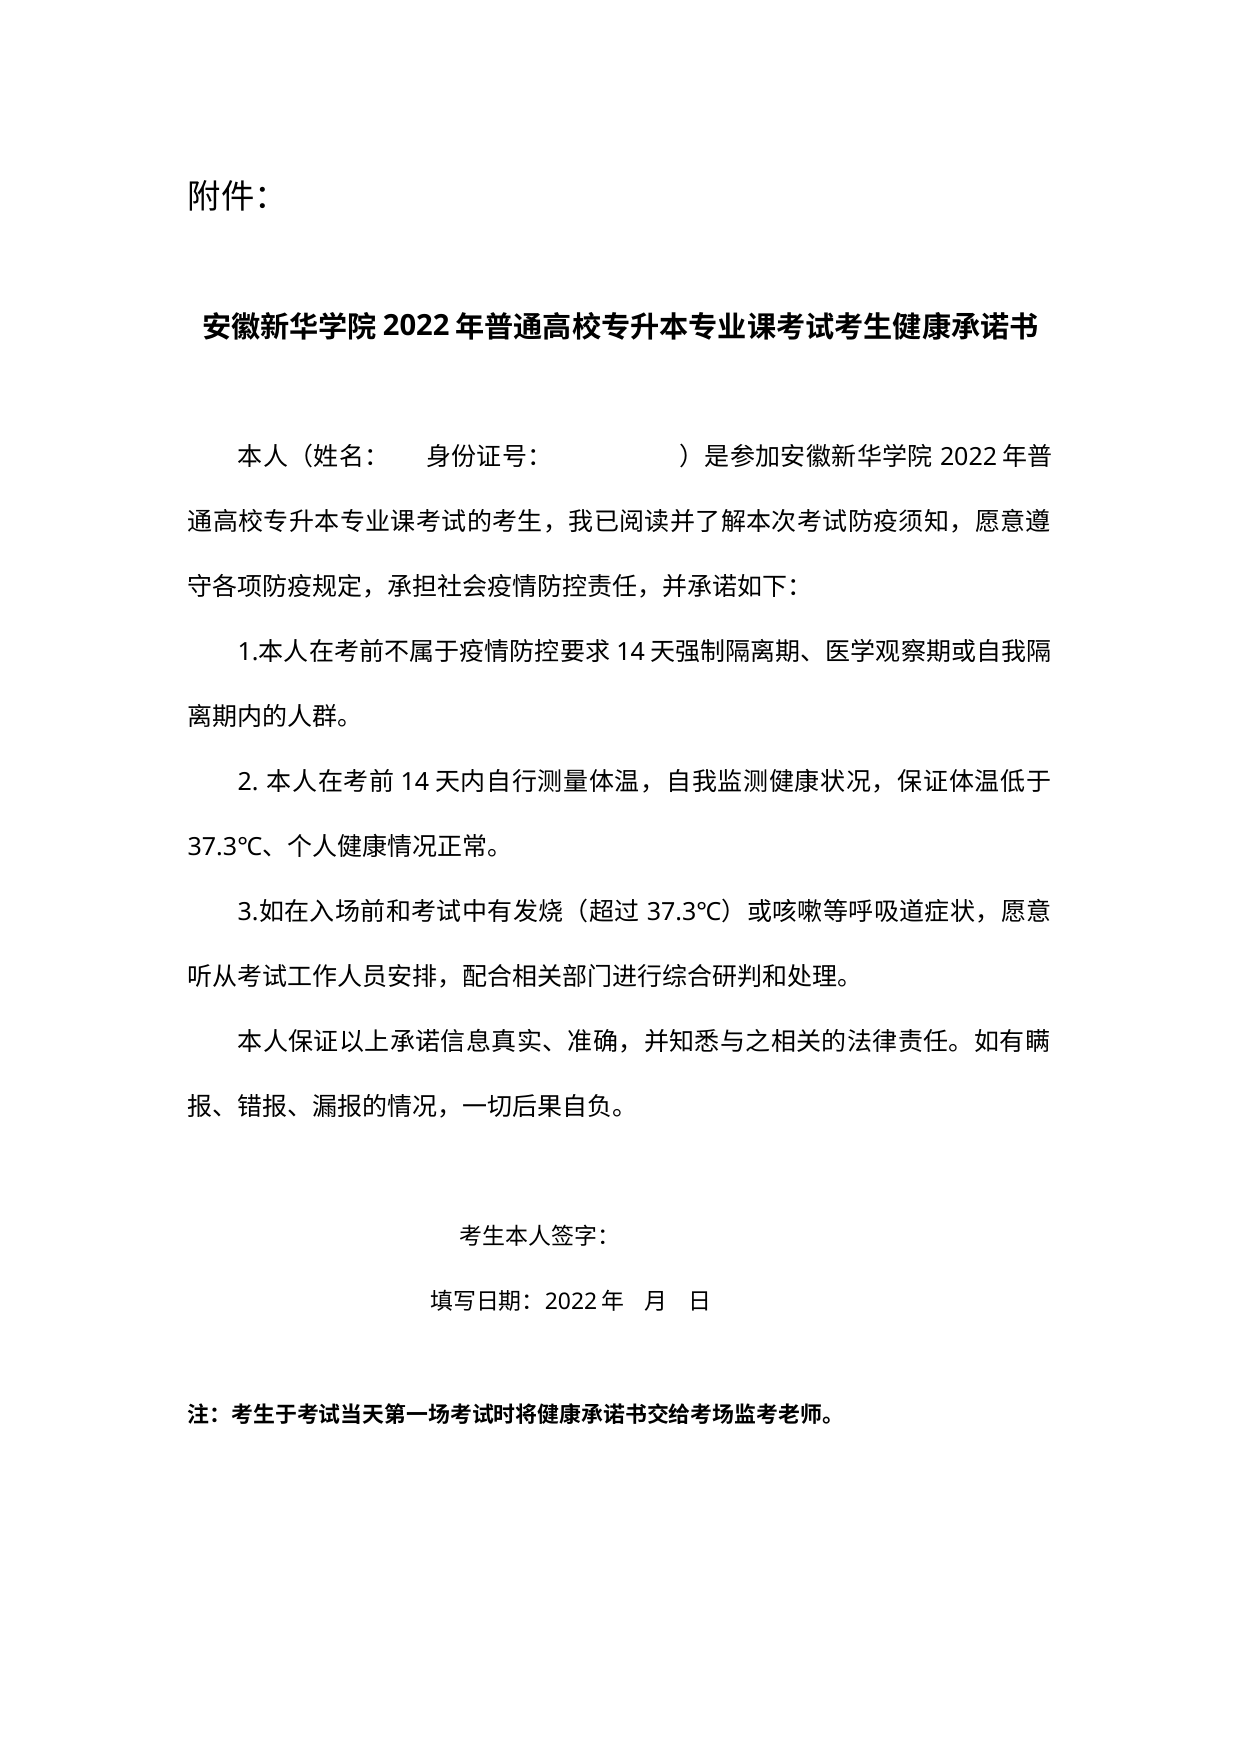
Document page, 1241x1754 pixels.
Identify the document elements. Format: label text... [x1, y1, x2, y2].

text 安徽新华学院2022年普通高校专升本专业课考试考生健康承诺书 [187, 292, 1053, 357]
text 本人（姓名： 身份证号： ）是参加安徽新华学院2022年普通高校专升本专业课考试的考生，我已阅读并了解本次考试防疫须知，愿意遵守各项防疫规定，承担社会疫情防控责任，并承诺如下： [187, 422, 1053, 617]
text 注：考生于考试当天第一场考试时将健康承诺书交给考场监考老师。 [187, 1397, 1053, 1429]
text 1.本人在考前不属于疫情防控要求14天强制隔离期、医学观察期或自我隔离期内的人群。 [187, 617, 1053, 747]
text 3.如在入场前和考试中有发烧（超过37.3℃）或咳嗽等呼吸道症状，愿意听从考试工作人员安排，配合相关部门进行综合研判和处理。 [187, 877, 1053, 1007]
text 2. 本人在考前14天内自行测量体温，自我监测健康状况，保证体温低于37.3℃、个人健康情况正常。 [187, 747, 1053, 877]
text 考生本人签字： [187, 1202, 1053, 1267]
text 填写日期：2022年 月 日 [187, 1267, 1053, 1332]
text 本人保证以上承诺信息真实、准确，并知悉与之相关的法律责任。如有瞒报、错报、漏报的情况，一切后果自负。 [187, 1007, 1053, 1137]
text 附件： [187, 162, 1053, 227]
